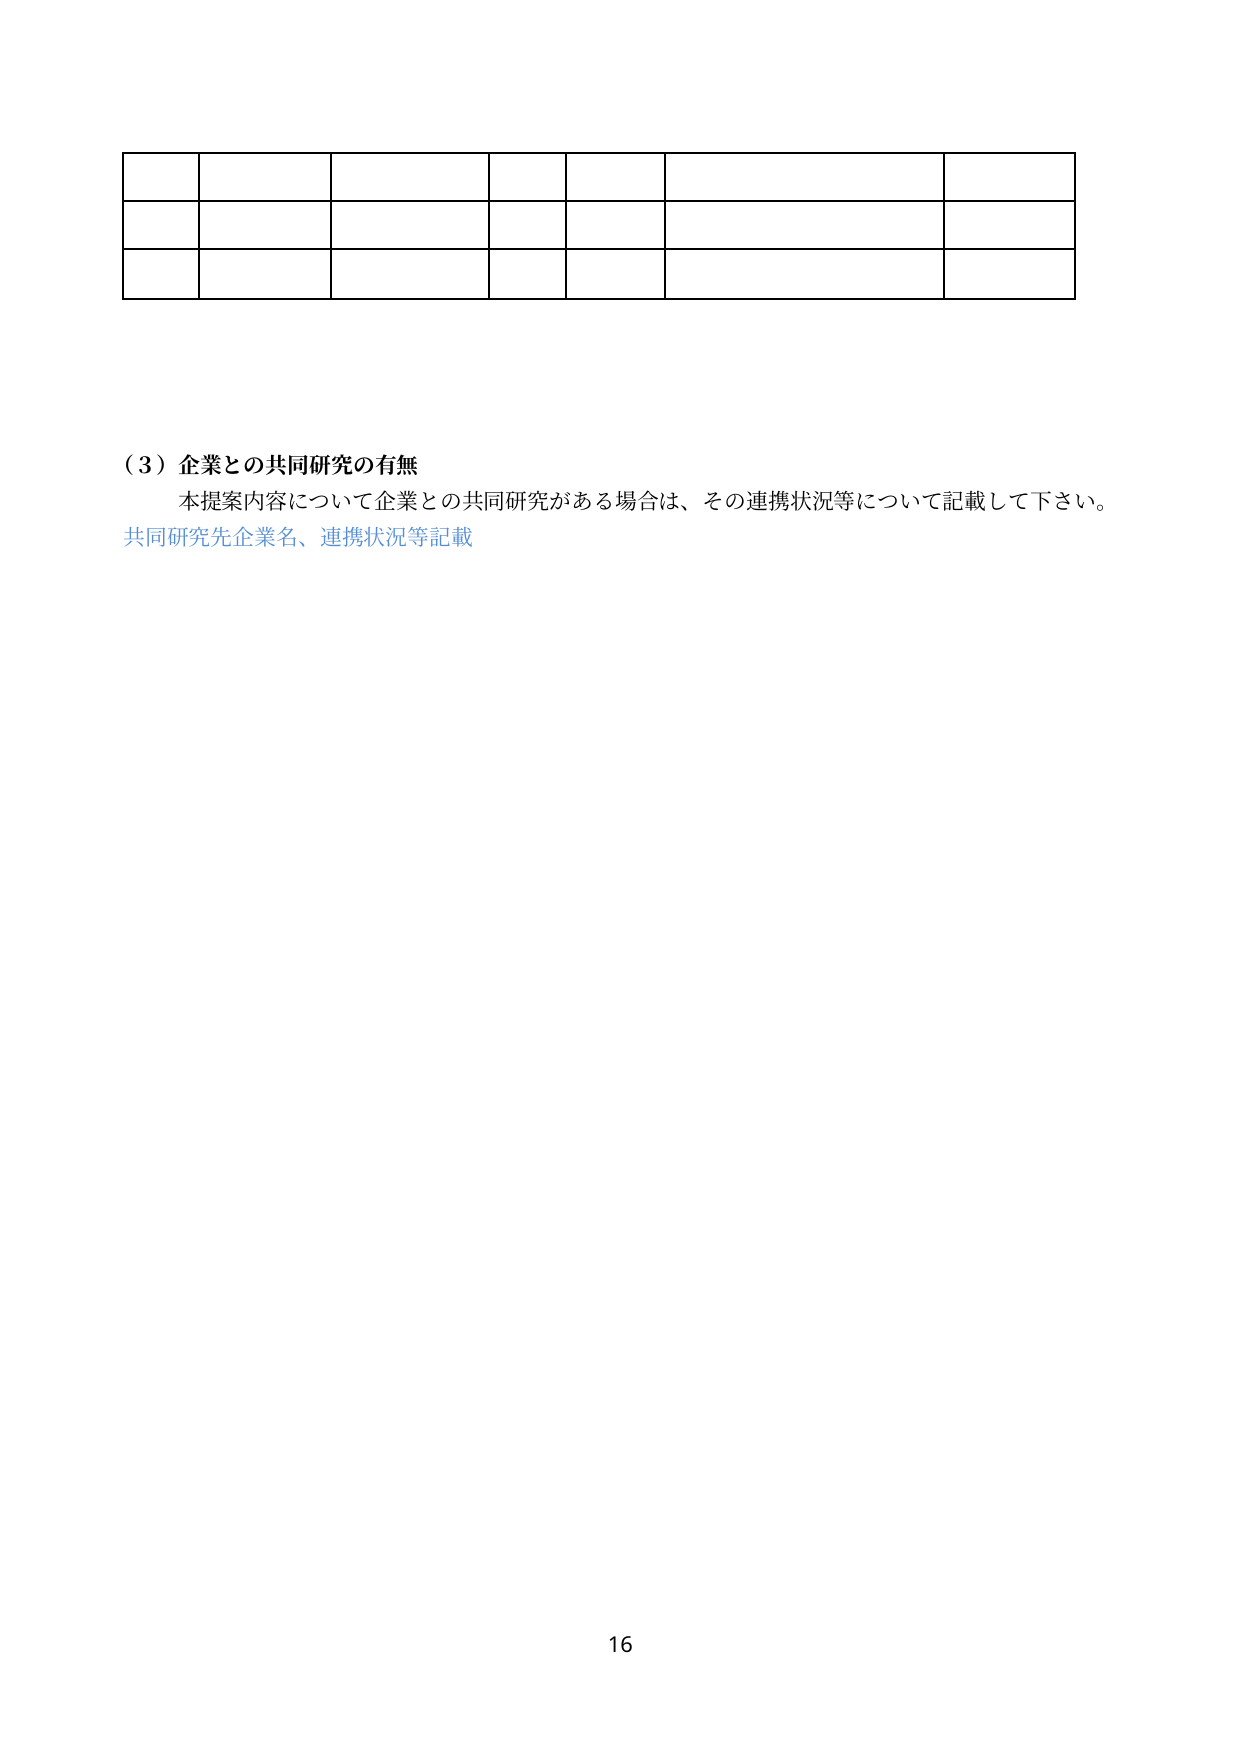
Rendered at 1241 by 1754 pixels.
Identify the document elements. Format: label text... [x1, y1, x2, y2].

table_cell [567, 250, 664, 298]
table_cell [490, 154, 565, 200]
text 本提案内容について企業との共同研究がある場合は、その連携状況等について記載して下さい。 [112, 482, 1128, 518]
table_cell [666, 202, 943, 248]
table_cell [490, 202, 565, 248]
text 共同研究先企業名、連携状況等記載 [112, 518, 1117, 554]
table_cell [666, 250, 943, 298]
table_cell [124, 202, 198, 248]
table_cell [945, 250, 1074, 298]
table_cell [200, 154, 330, 200]
table_cell [567, 202, 664, 248]
table_cell [124, 154, 198, 200]
table_cell [200, 250, 330, 298]
table_cell [124, 250, 198, 298]
table_cell [490, 250, 565, 298]
text （３）企業との共同研究の有無 [112, 445, 1128, 482]
table_cell [332, 202, 488, 248]
table_cell [200, 202, 330, 248]
table_cell [945, 154, 1074, 200]
table_cell [567, 154, 664, 200]
table_header [113, 153, 122, 200]
table_cell [332, 154, 488, 200]
table_cell [666, 154, 943, 200]
table_cell [945, 202, 1074, 248]
table_cell [332, 250, 488, 298]
